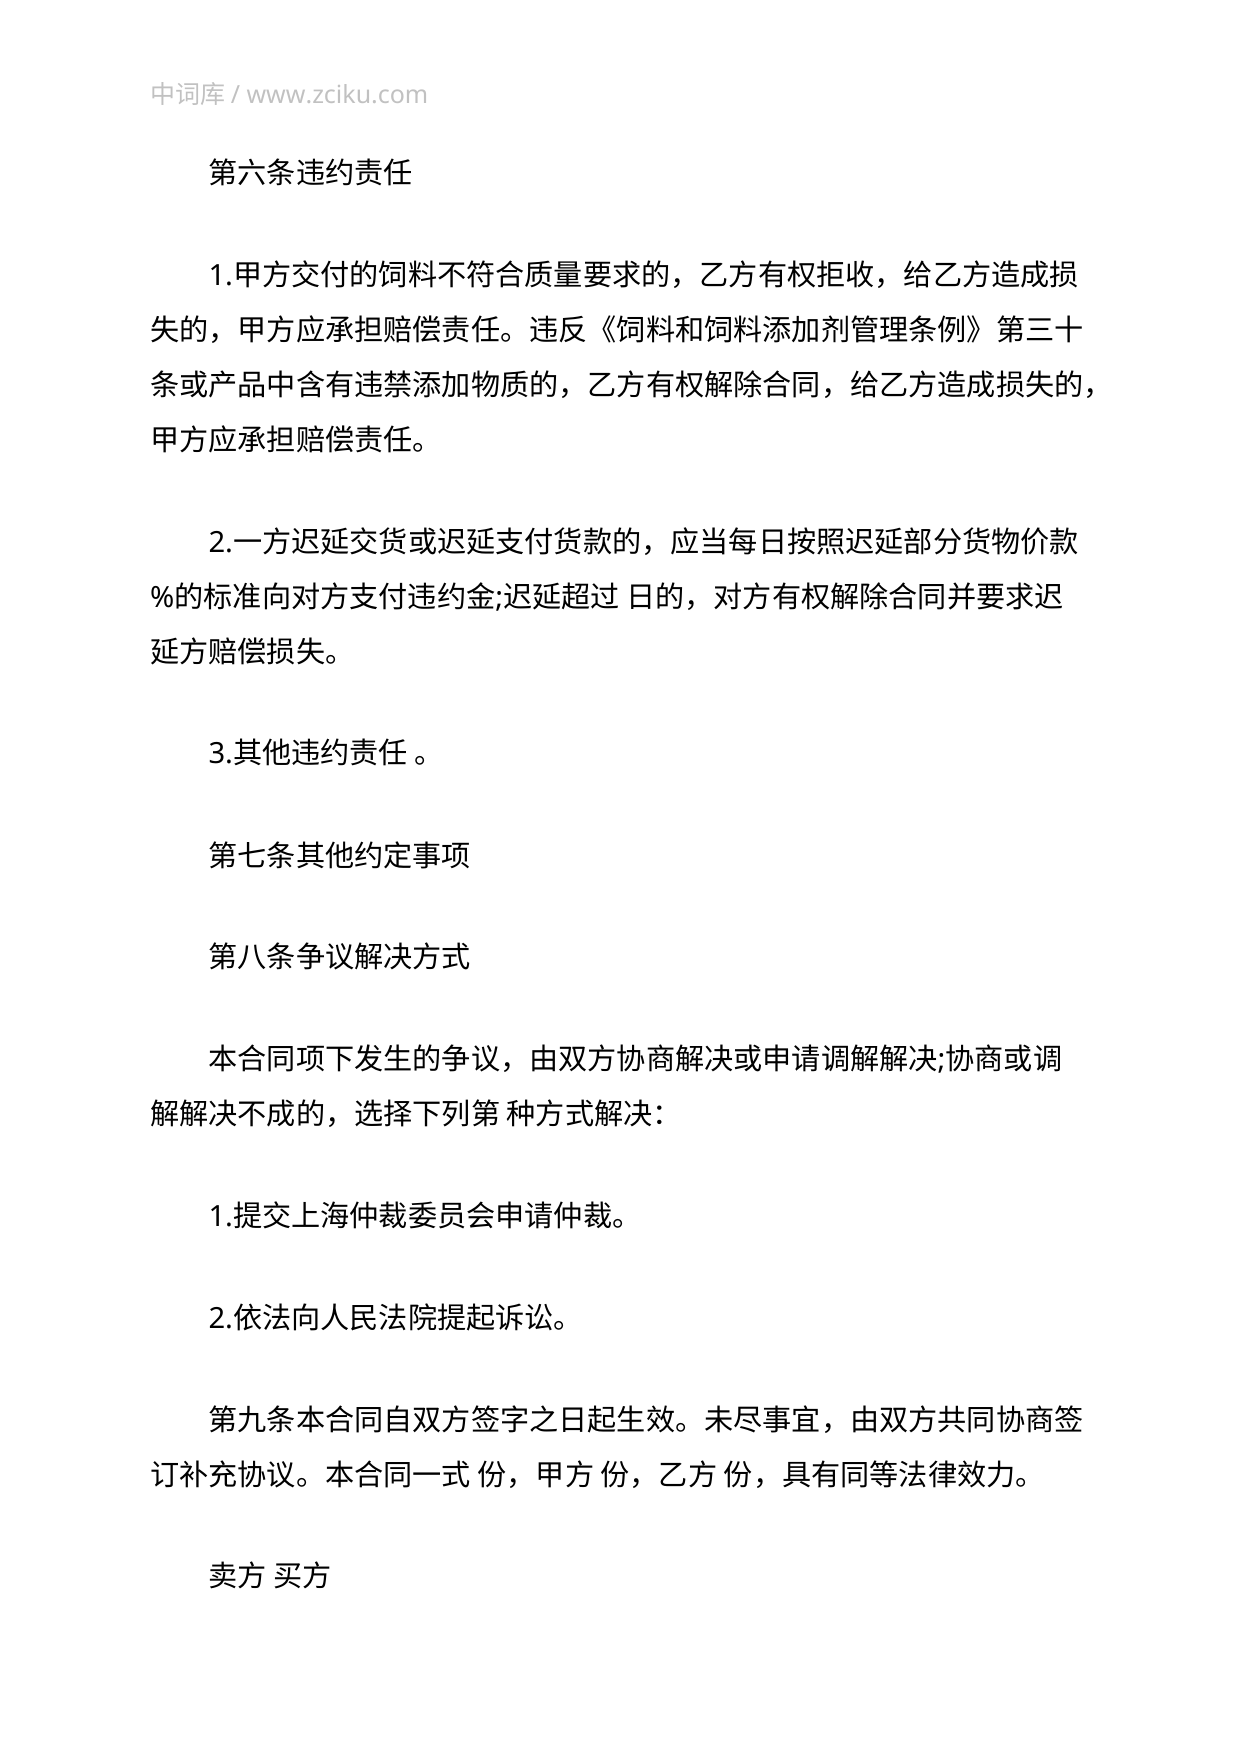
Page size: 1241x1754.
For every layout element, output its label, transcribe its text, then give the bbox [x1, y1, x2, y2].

text 第七条其他约定事项 [150, 832, 1090, 874]
text 1.甲方交付的饲料不符合质量要求的，乙方有权拒收，给乙方造成损失的，甲方应承担赔偿责任。违反《饲料和饲料添加剂管理条例》第三十条或产品中含有违禁添加物质的，乙方有权解除合同，给乙方造成损失的，甲方应承担赔偿责任。 [150, 252, 1090, 459]
text 卖方 买方 [150, 1553, 1090, 1595]
text 本合同项下发生的争议，由双方协商解决或申请调解解决;协商或调解解决不成的，选择下列第 种方式解决： [150, 1036, 1090, 1133]
text 第六条违约责任 [150, 150, 1090, 192]
text 第八条争议解决方式 [150, 934, 1090, 976]
text 2.一方迟延交货或迟延支付货款的，应当每日按照迟延部分货物价款 %的标准向对方支付违约金;迟延超过 日的，对方有权解除合同并要求迟延方赔偿损失。 [150, 518, 1090, 671]
text 1.提交上海仲裁委员会申请仲裁。 [150, 1192, 1090, 1235]
text 第九条本合同自双方签字之日起生效。未尽事宜，由双方共同协商签订补充协议。本合同一式 份，甲方 份，乙方 份，具有同等法律效力。 [150, 1396, 1090, 1493]
text 3.其他违约责任 。 [150, 730, 1090, 772]
text 2.依法向人民法院提起诉讼。 [150, 1294, 1090, 1337]
